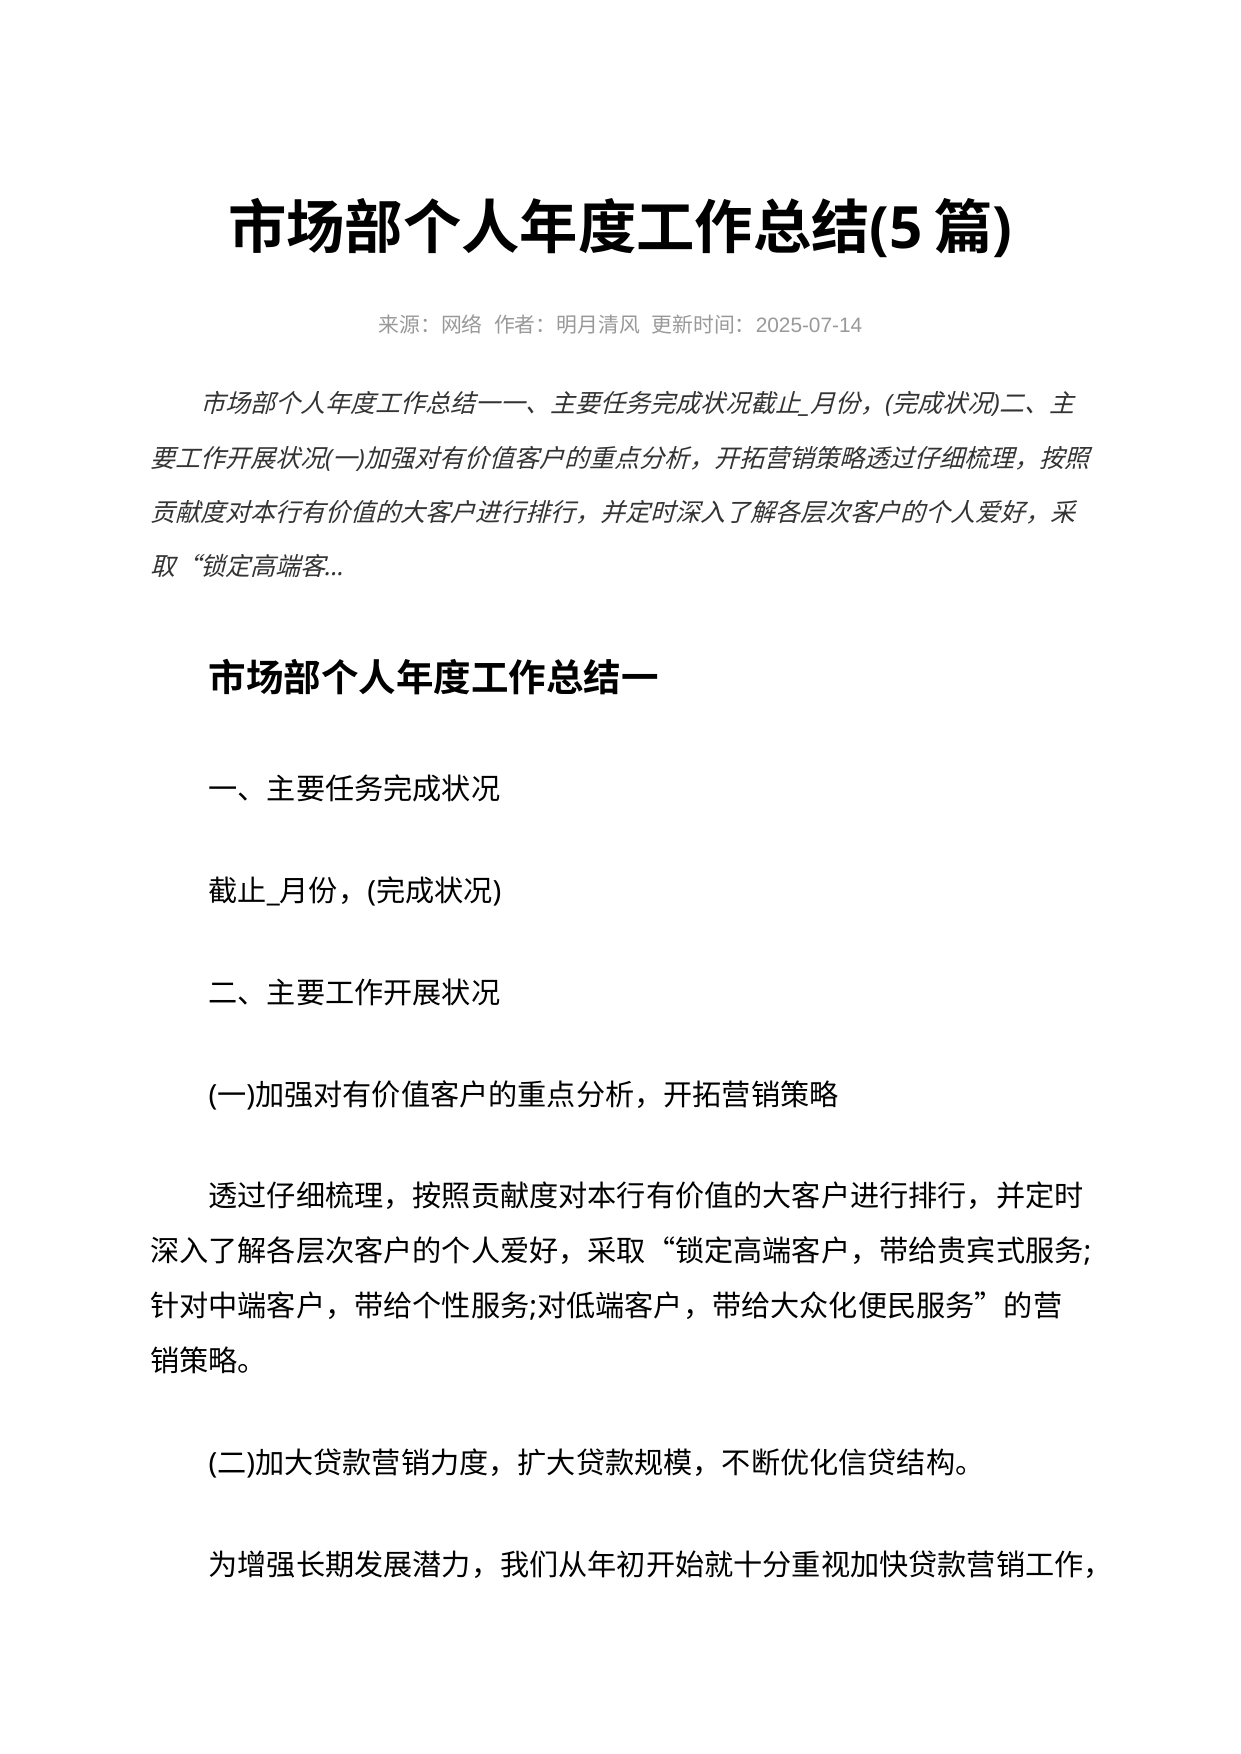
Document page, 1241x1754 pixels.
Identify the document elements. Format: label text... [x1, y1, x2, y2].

text 一、主要任务完成状况 [150, 766, 1090, 808]
text 截止_月份，(完成状况) [150, 867, 1090, 910]
text 市场部个人年度工作总结一 [150, 648, 1090, 702]
text 来源：网络 作者：明月清风 更新时间：2025-07-14 [150, 313, 1090, 337]
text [150, 1542, 1090, 1584]
text 二、主要工作开展状况 [150, 969, 1090, 1012]
text (二)加大贷款营销力度，扩大贷款规模，不断优化信贷结构。 [150, 1440, 1090, 1482]
subtitle 市场部个人年度工作总结(5篇) [150, 181, 1090, 266]
text (一)加强对有价值客户的重点分析，开拓营销策略 [150, 1071, 1090, 1113]
text 市场部个人年度工作总结一一、主要任务完成状况截止_月份，(完成状况)二、主要工作开展状况(一)加强对有价值客户的重点分析，开拓营销策略透过仔细梳理，按照贡献度对本行有价值的大客户进行排行，并定时深入了解各层次客户的个人爱好，采取“锁定高端客... [150, 384, 1090, 583]
text 透过仔细梳理，按照贡献度对本行有价值的大客户进行排行，并定时深入了解各层次客户的个人爱好，采取“锁定高端客户，带给贵宾式服务;针对中端客户，带给个性服务;对低端客户，带给大众化便民服务”的营销策略。 [150, 1173, 1090, 1380]
